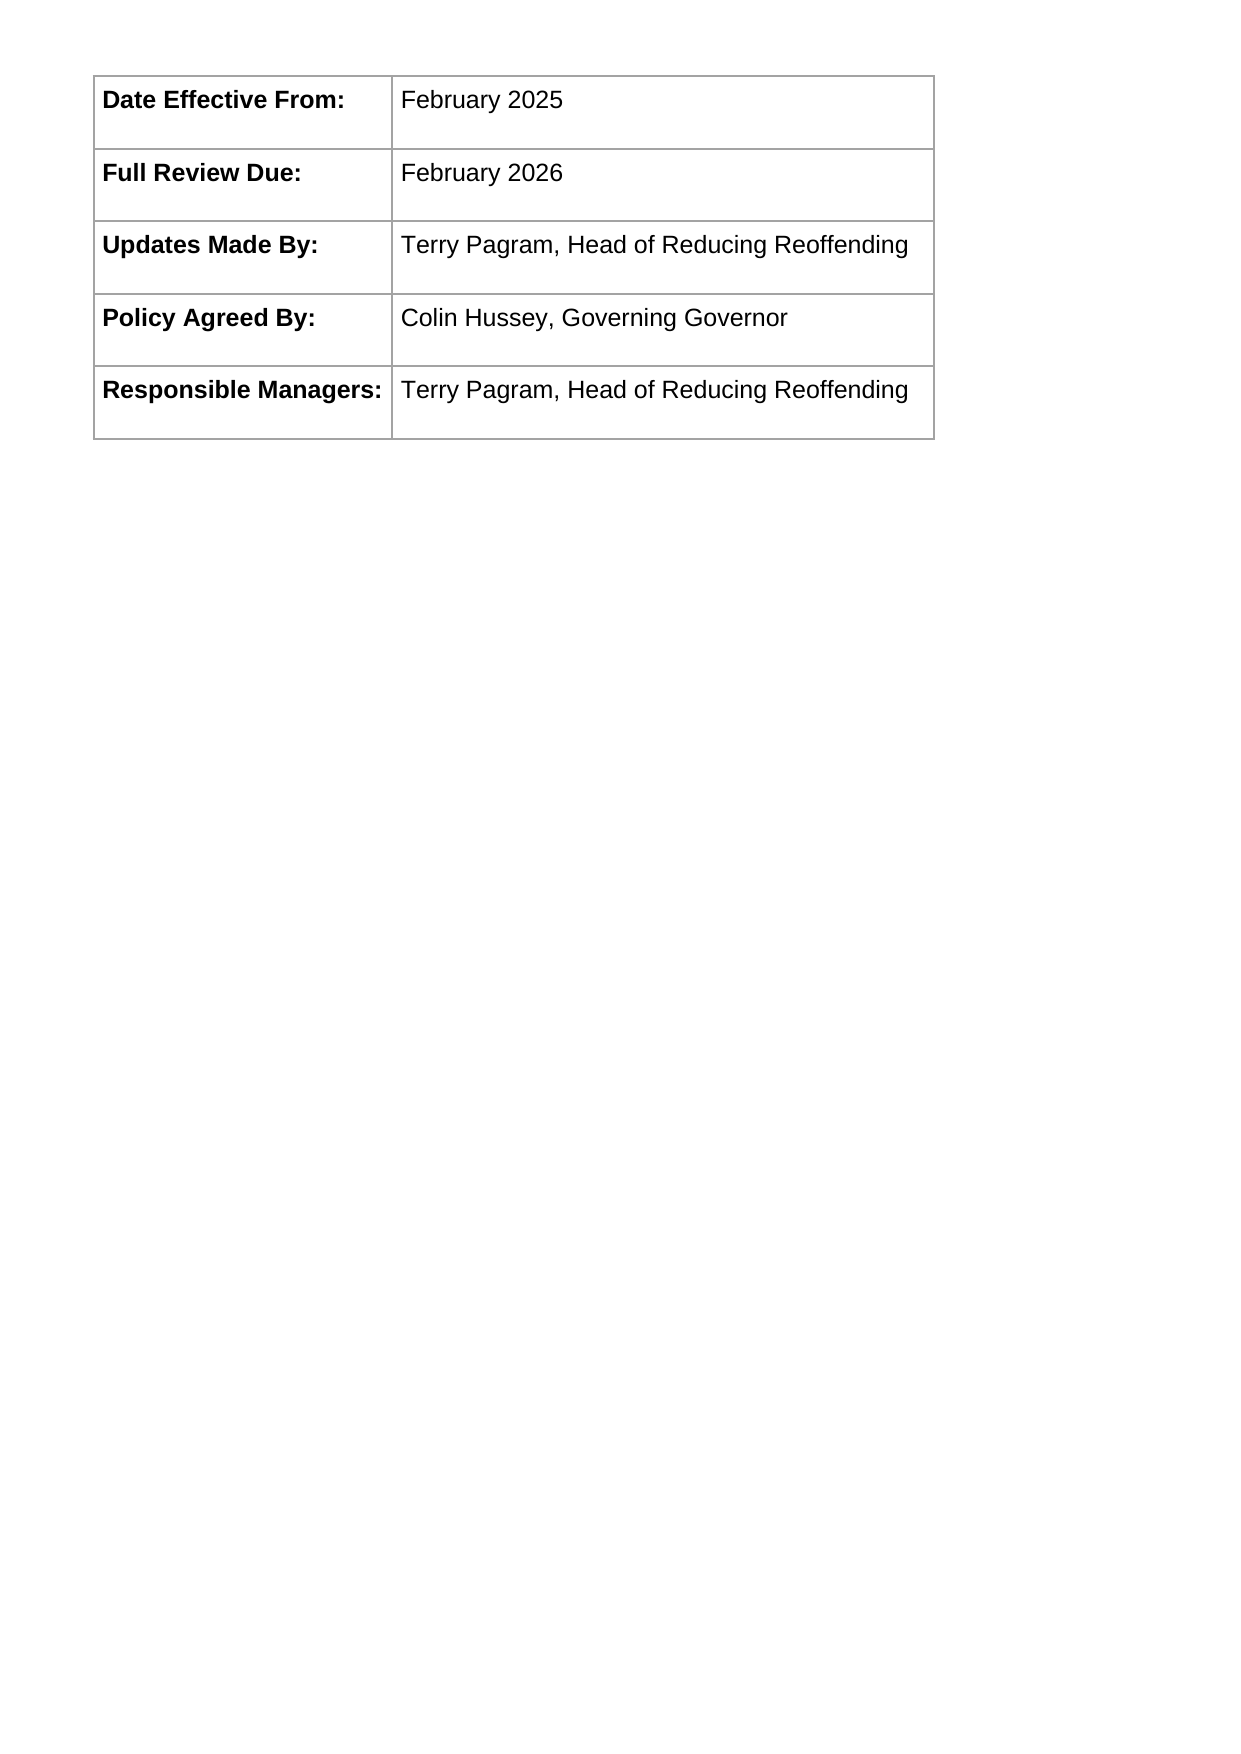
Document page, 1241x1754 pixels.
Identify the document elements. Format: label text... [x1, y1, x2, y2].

table_cell Terry Pagram, Head of Reducing Reoffending [393, 367, 933, 437]
table_cell February 2026 [393, 150, 933, 220]
table_cell Full Review Due: [95, 150, 391, 220]
table_cell Responsible Managers: [95, 367, 391, 437]
table_cell Colin Hussey, Governing Governor [393, 295, 933, 365]
table_cell Terry Pagram, Head of Reducing Reoffending [393, 222, 933, 292]
table_header Date Effective From: [95, 77, 391, 147]
table_cell Policy Agreed By: [95, 295, 391, 365]
table_header February 2025 [393, 77, 933, 147]
table_cell Updates Made By: [95, 222, 391, 292]
